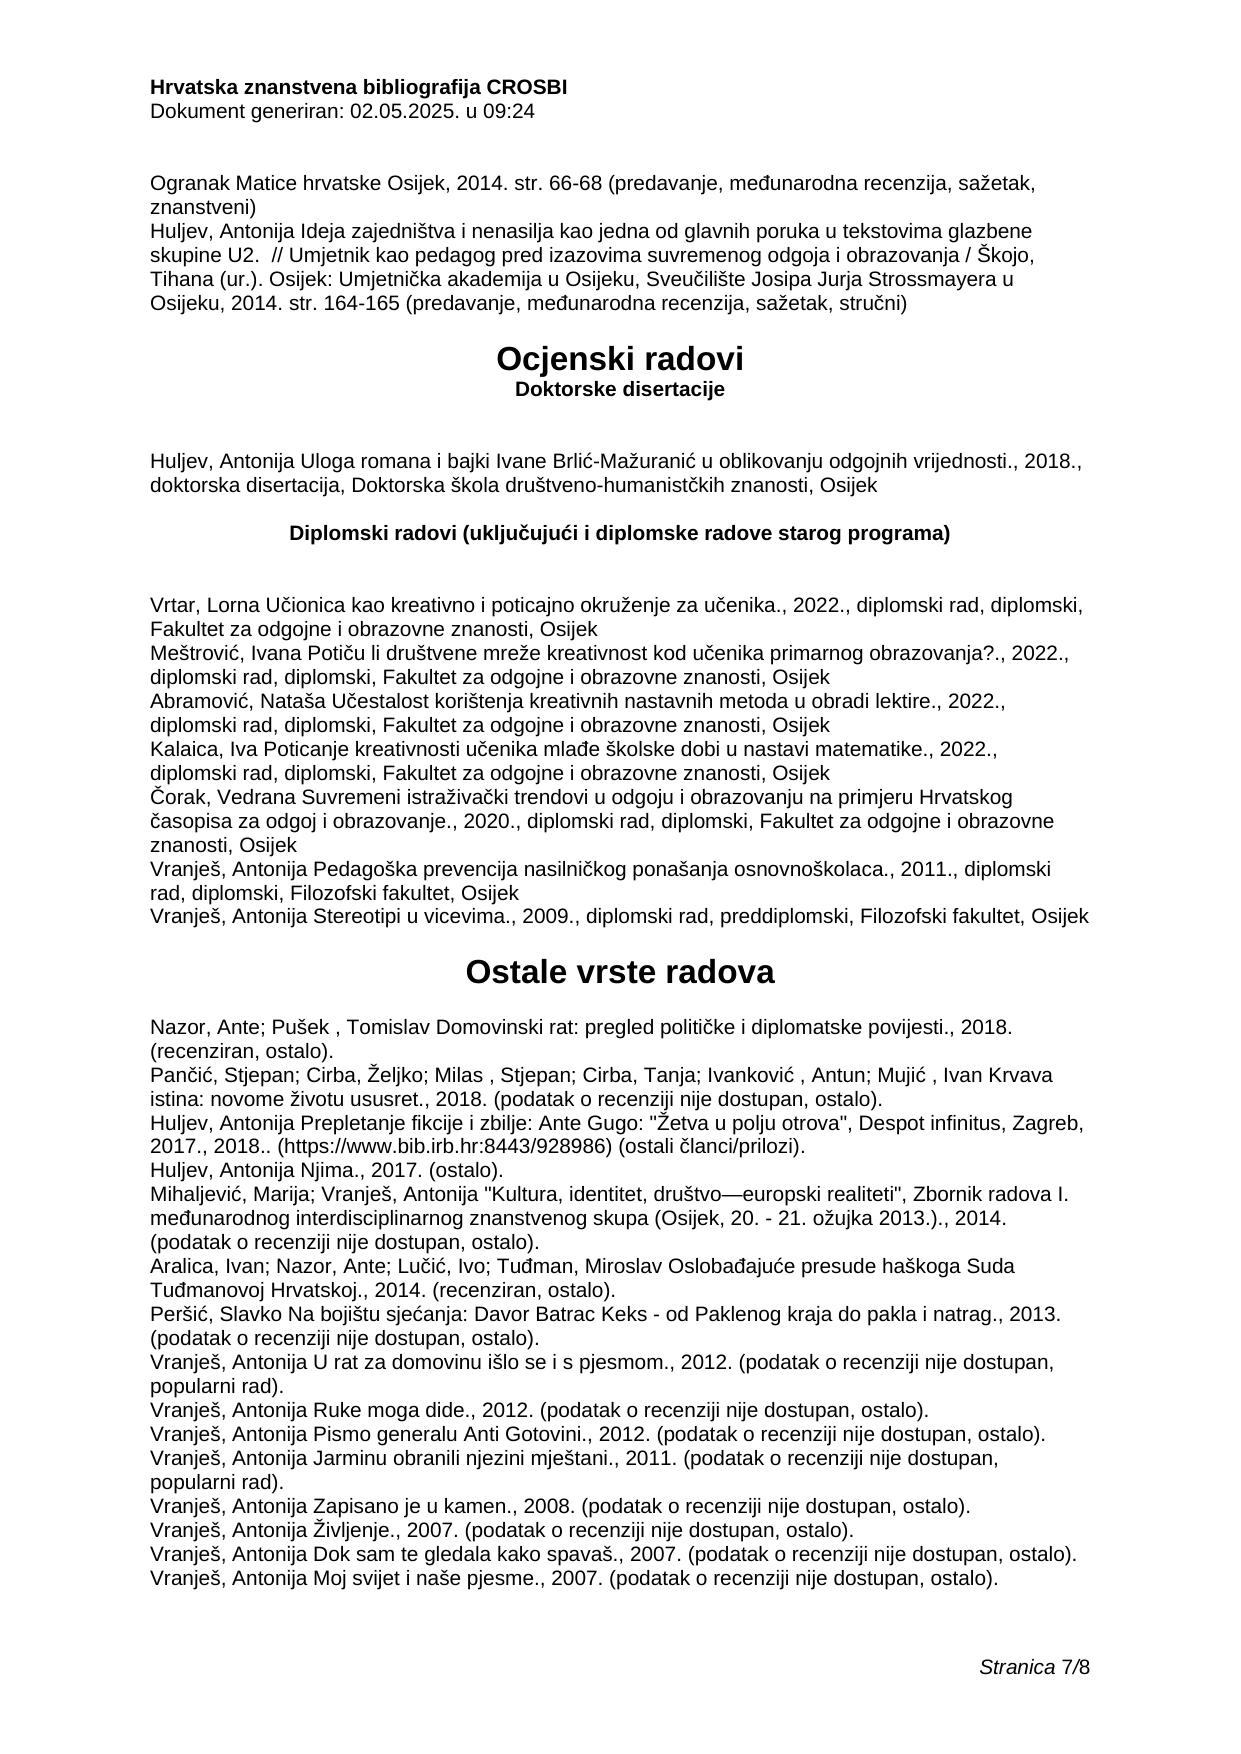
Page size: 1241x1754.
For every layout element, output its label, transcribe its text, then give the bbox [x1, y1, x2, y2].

text Vranješ, Antonija [150, 1422, 1090, 1446]
text Vranješ, Antonija [150, 1494, 1090, 1518]
text Peršić, Slavko [150, 1302, 1090, 1350]
text Huljev, Antonija [150, 219, 1090, 315]
text Mihaljević, Marija; Vranješ, Antonija [150, 1182, 1090, 1254]
text Vranješ, Antonija [150, 1446, 1090, 1494]
subtitle Ocjenski radovi [150, 339, 1090, 377]
subtitle Doktorske disertacije [150, 377, 1090, 401]
text Huljev, Antonija [150, 449, 1090, 497]
text Vranješ, Antonija [150, 1542, 1090, 1566]
text Huljev, Antonija [150, 171, 1090, 219]
text Čorak, Vedrana [150, 784, 1090, 856]
subtitle Diplomski radovi (uključujući i diplomske radove starog programa) [150, 521, 1090, 545]
text Vranješ, Antonija [150, 1566, 1090, 1589]
text Meštrović, Ivana [150, 641, 1090, 689]
text Vranješ, Antonija [150, 1518, 1090, 1542]
text Nazor, Ante; Pušek , Tomislav [150, 1014, 1090, 1062]
text Aralica, Ivan; Nazor, Ante; Lučić, Ivo; Tuđman, Miroslav [150, 1254, 1090, 1302]
subtitle Ostale vrste radova [150, 952, 1090, 991]
text Vranješ, Antonija [150, 1350, 1090, 1398]
text Pančić, Stjepan; Cirba, Željko; Milas , Stjepan; Cirba, Tanja; Ivanković , Antun; Mujić , Ivan [150, 1062, 1090, 1110]
text Vranješ, Antonija [150, 904, 1090, 928]
text Huljev, Antonija [150, 1158, 1090, 1182]
text Kalaica, Iva [150, 737, 1090, 784]
text Vranješ, Antonija [150, 856, 1090, 904]
text Huljev, Antonija [150, 1110, 1090, 1158]
text Vrtar, Lorna [150, 593, 1090, 641]
text Abramović, Nataša [150, 689, 1090, 737]
text Vranješ, Antonija [150, 1398, 1090, 1422]
